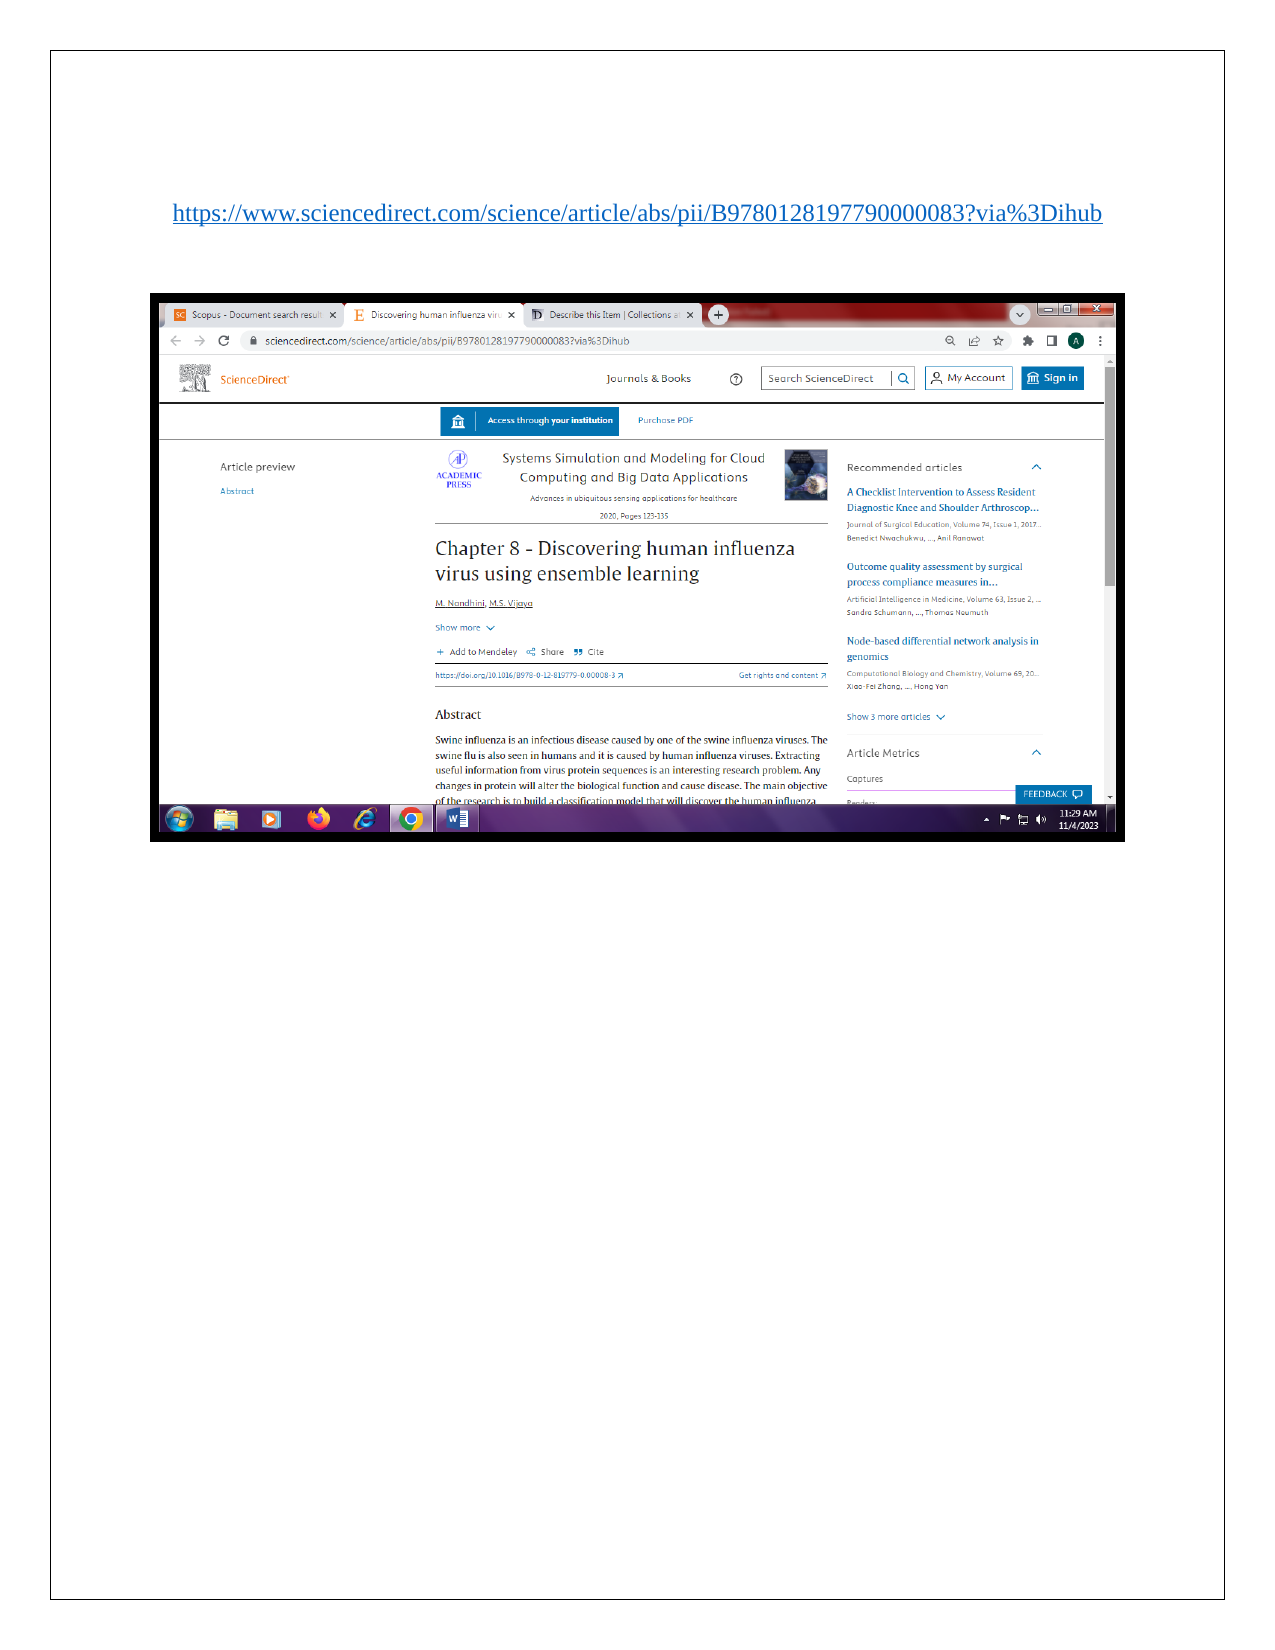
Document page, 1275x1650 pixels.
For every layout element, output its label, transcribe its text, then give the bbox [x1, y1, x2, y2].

text https://www.sciencedirect.com/science/article/abs/pii/B9780128197790000083?via%3Dihub [150, 198, 1125, 226]
picture [159, 303, 1116, 832]
